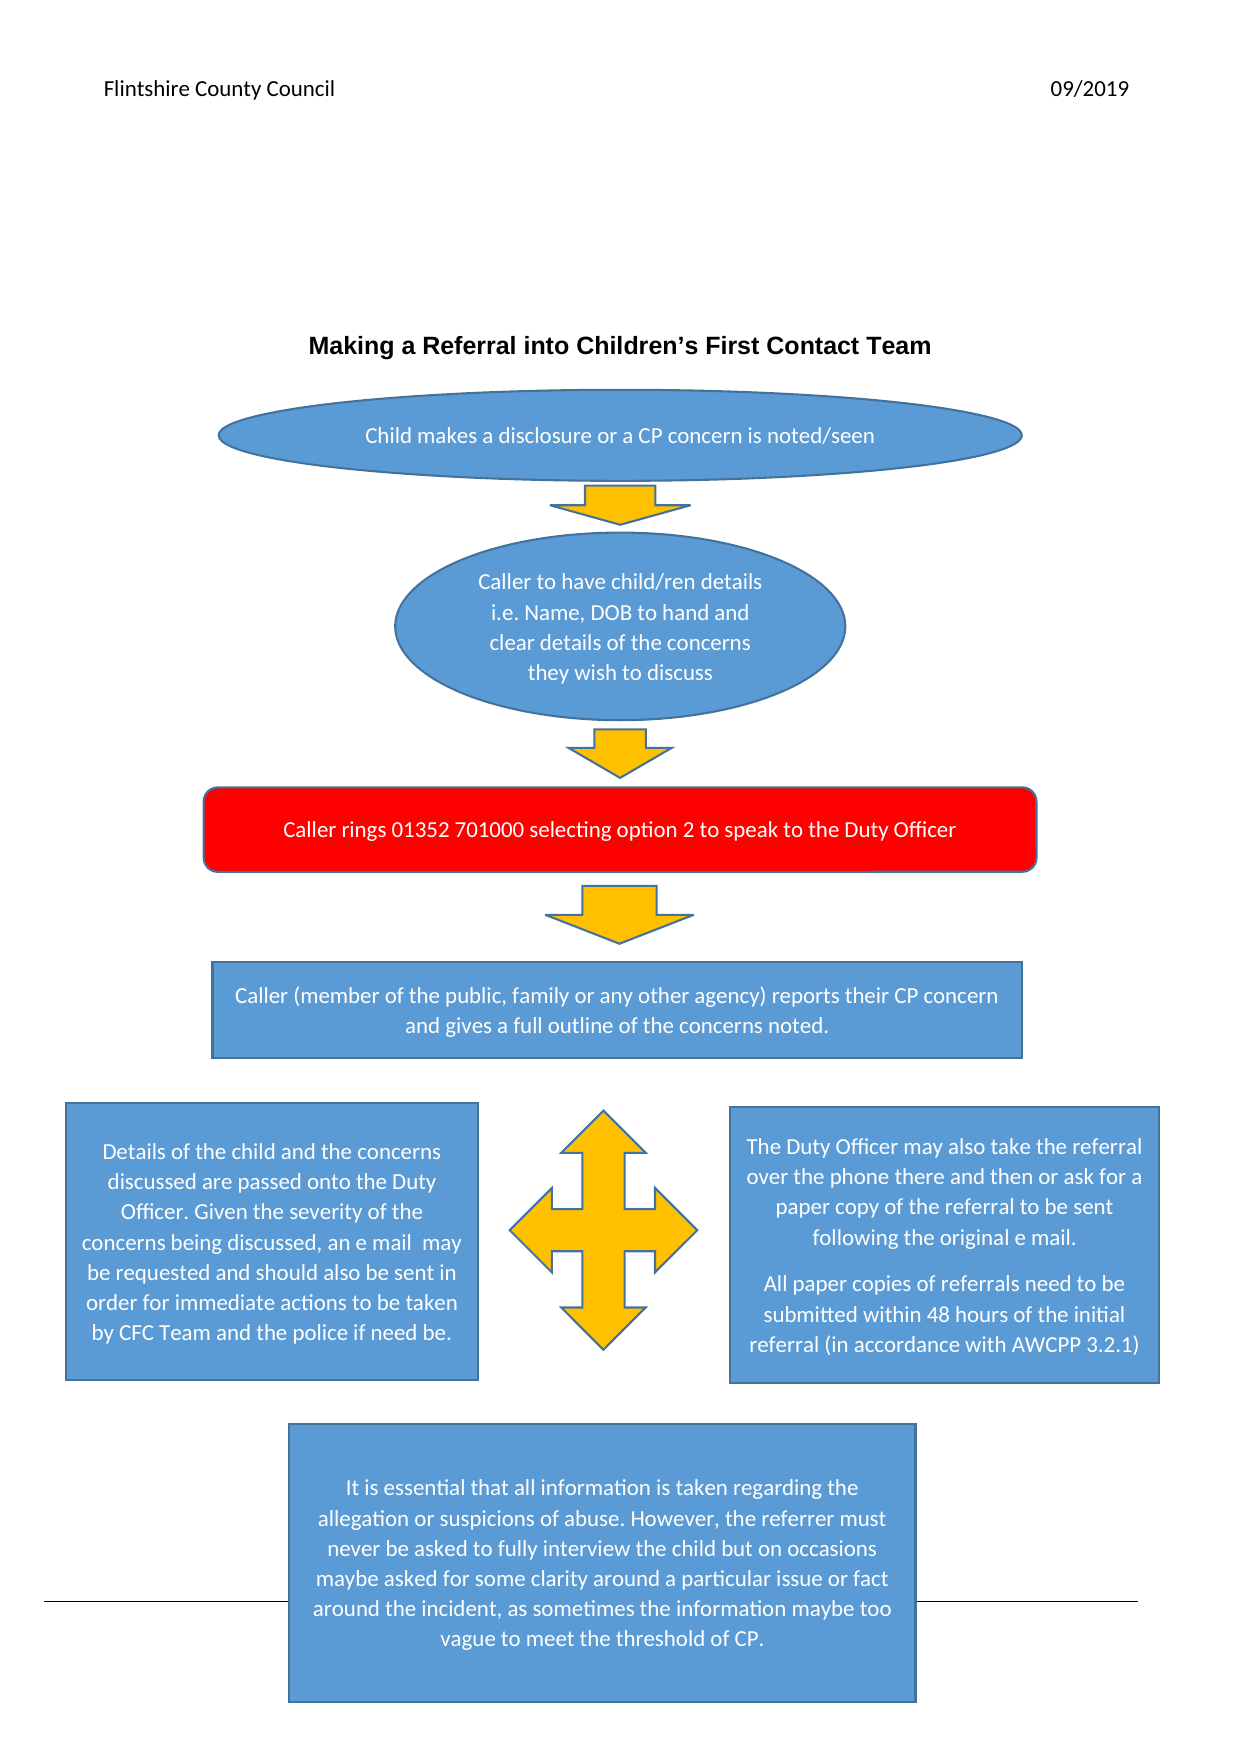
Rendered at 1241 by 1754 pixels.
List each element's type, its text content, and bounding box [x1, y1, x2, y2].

text Making a Referral into Children’s First Contact Team [103, 331, 1137, 360]
